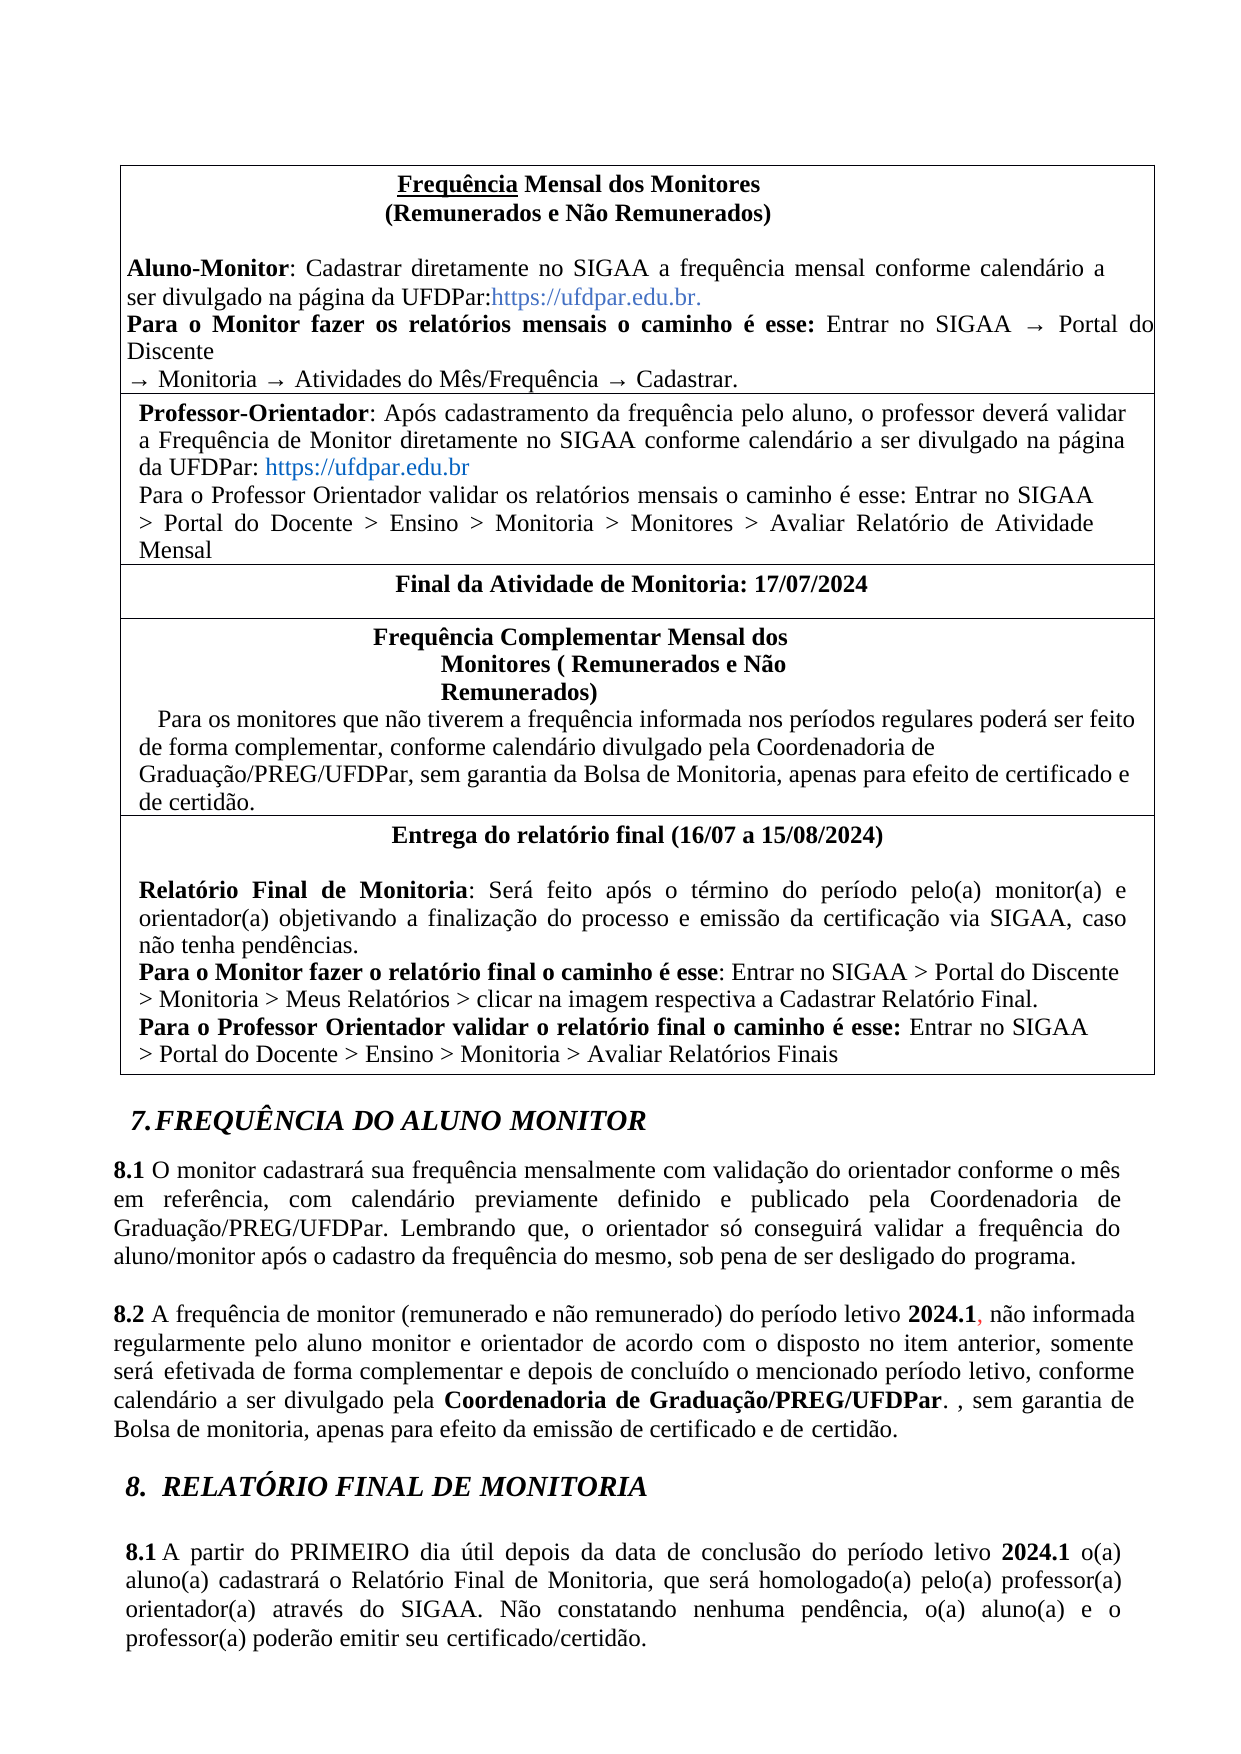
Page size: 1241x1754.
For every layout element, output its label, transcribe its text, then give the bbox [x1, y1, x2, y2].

table_cell Final da Atividade de Monitoria: 17/07/2024 [121, 565, 1154, 618]
text 8.2 A frequência de monitor (remunerado e não remunerado) do período letivo 2024.1, não informada regularmente pelo aluno monitor e orientador de acordo com o disposto no item anterior, somente será efetivada de forma complementar e depois de concluído o mencionado período letivo, conforme calendário a ser divulgado pela Coordenadoria de Graduação/PREG/UFDPar. , sem garantia de Bolsa de monitoria, apenas para efeito da emissão de certificado e de certidão. [113, 1299, 1135, 1443]
subtitle RELATÓRIO FINAL DE MONITORIA [125, 1469, 1165, 1503]
table_cell Frequência Complementar Mensal dos Monitores ( Remunerados e Não Remunerados) Para os monitores que não tiverem a frequência informada nos períodos regulares poderá ser feito de forma complementar, conforme calendário divulgado pela Coordenadoria de Graduação/PREG/UFDPar, sem garantia da Bolsa de Monitoria, apenas para efeito de certificado e de certidão. [121, 619, 1154, 815]
table_header Frequência Mensal dos Monitores (Remunerados e Não Remunerados) Aluno-Monitor: Cadastrar diretamente no SIGAA a frequência mensal conforme calendário a ser divulgado na página da UFDPar:https://ufdpar.edu.br. Para o Monitor fazer os relatórios mensais o caminho é esse: Entrar no SIGAA → Portal do Discente → Monitoria → Atividades do Mês/Frequência → Cadastrar. [121, 166, 1154, 393]
list A partir do PRIMEIRO dia útil depois da data de conclusão do período letivo 2024.1 o(a) aluno(a) cadastrará o Relatório Final de Monitoria, que será homologado(a) pelo(a) professor(a) orientador(a) através do SIGAA. Não constatando nenhuma pendência, o(a) aluno(a) e o professor(a) poderão emitir seu certificado/certidão. [125, 1537, 1122, 1652]
list 8.1 O monitor cadastrará sua frequência mensalmente com validação do orientador conforme o mês em referência, com calendário previamente definido e publicado pela Coordenadoria de Graduação/PREG/UFDPar. Lembrando que, o orientador só conseguirá validar a frequência do aluno/monitor após o cadastro da frequência do mesmo, sob pena de ser desligado do programa. [113, 1155, 1122, 1270]
table_cell Entrega do relatório final (16/07 a 15/08/2024) Relatório Final de Monitoria: Será feito após o término do período pelo(a) monitor(a) e orientador(a) objetivando a finalização do processo e emissão da certificação via SIGAA, caso não tenha pendências. Para o Monitor fazer o relatório final o caminho é esse: Entrar no SIGAA > Portal do Discente > Monitoria > Meus Relatórios > clicar na imagem respectiva a Cadastrar Relatório Final. Para o Professor Orientador validar o relatório final o caminho é esse: Entrar no SIGAA > Portal do Docente > Ensino > Monitoria > Avaliar Relatórios Finais [121, 816, 1154, 1074]
table_cell Professor-Orientador: Após cadastramento da frequência pelo aluno, o professor deverá validar a Frequência de Monitor diretamente no SIGAA conforme calendário a ser divulgado na página da UFDPar: https://ufdpar.edu.br Para o Professor Orientador validar os relatórios mensais o caminho é esse: Entrar no SIGAA > Portal do Docente > Ensino > Monitoria > Monitores > Avaliar Relatório de Atividade Mensal [121, 394, 1154, 564]
list FREQUÊNCIA DO ALUNO MONITOR [130, 1103, 1165, 1136]
